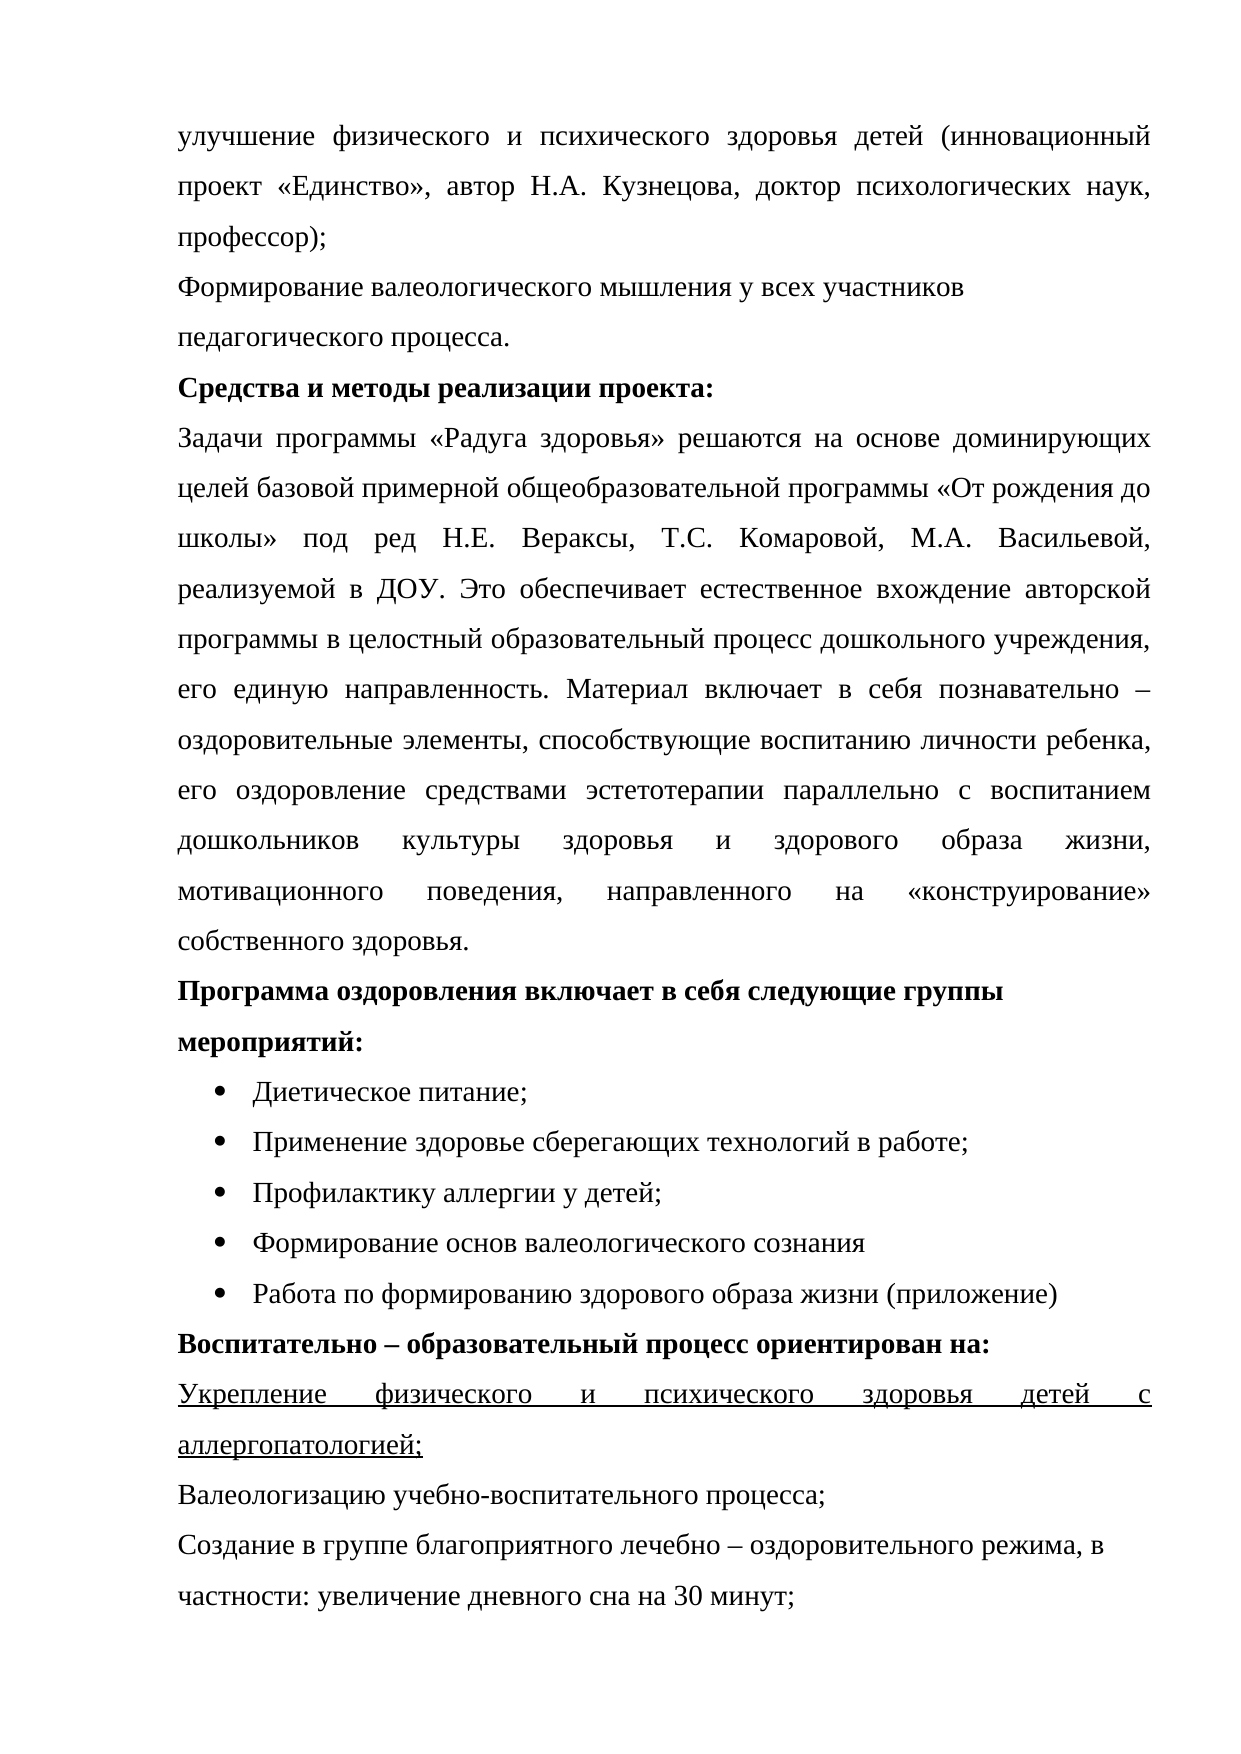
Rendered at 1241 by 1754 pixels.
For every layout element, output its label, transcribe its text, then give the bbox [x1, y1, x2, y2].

text Создание в группе благоприятного лечебно – оздоровительного режима, в [177, 1527, 1152, 1561]
text Укрепление физического и психического здоровья детей с аллергопатологией; [177, 1376, 1152, 1405]
text улучшение физического и психического здоровья детей (инновационный проект «Единство», автор Н.А. Кузнецова, доктор психологических наук, профессор); [177, 118, 1152, 252]
text Валеологизацию учебно-воспитательного процесса; [177, 1477, 1152, 1511]
list Профилактику аллергии у детей; [215, 1175, 1152, 1208]
text Задачи программы «Радуга здоровья» решаются на основе доминирующих целей базовой примерной общеобразовательной программы «От рождения до школы» под ред Н.Е. Вераксы, Т.С. Комаровой, М.А. Васильевой, реализуемой в ДОУ. Это обеспечивает естественное вхождение авторской программы в целостный образовательный процесс дошкольного учреждения, его единую направленность. Материал включает в себя познавательно – оздоровительные элементы, способствующие воспитанию личности ребенка, его оздоровление средствами эстетотерапии параллельно с воспитанием дошкольников культуры здоровья и здорового образа жизни, мотивационного поведения, направленного на «конструирование» собственного здоровья. [177, 420, 1152, 957]
list Применение здоровье сберегающих технологий в работе; [215, 1124, 1152, 1158]
text Воспитательно – образовательный процесс ориентирован на: [177, 1326, 1152, 1360]
text Средства и методы реализации проекта: [177, 370, 1152, 403]
text частности: увеличение дневного сна на 30 минут; [177, 1578, 1152, 1611]
text педагогического процесса. [177, 319, 1152, 353]
list Работа по формированию здорового образа жизни (приложение) [215, 1276, 1152, 1309]
list Диетическое питание; [215, 1074, 1152, 1108]
text Укрепление физического и психического здоровья детей с аллергопатологией; [177, 1406, 1152, 1460]
text Формирование валеологического мышления у всех участников [177, 269, 1152, 303]
text Программа оздоровления включает в себя следующие группы [177, 973, 1152, 1007]
text мероприятий: [177, 1024, 1152, 1057]
list Формирование основ валеологического сознания [215, 1225, 1152, 1259]
